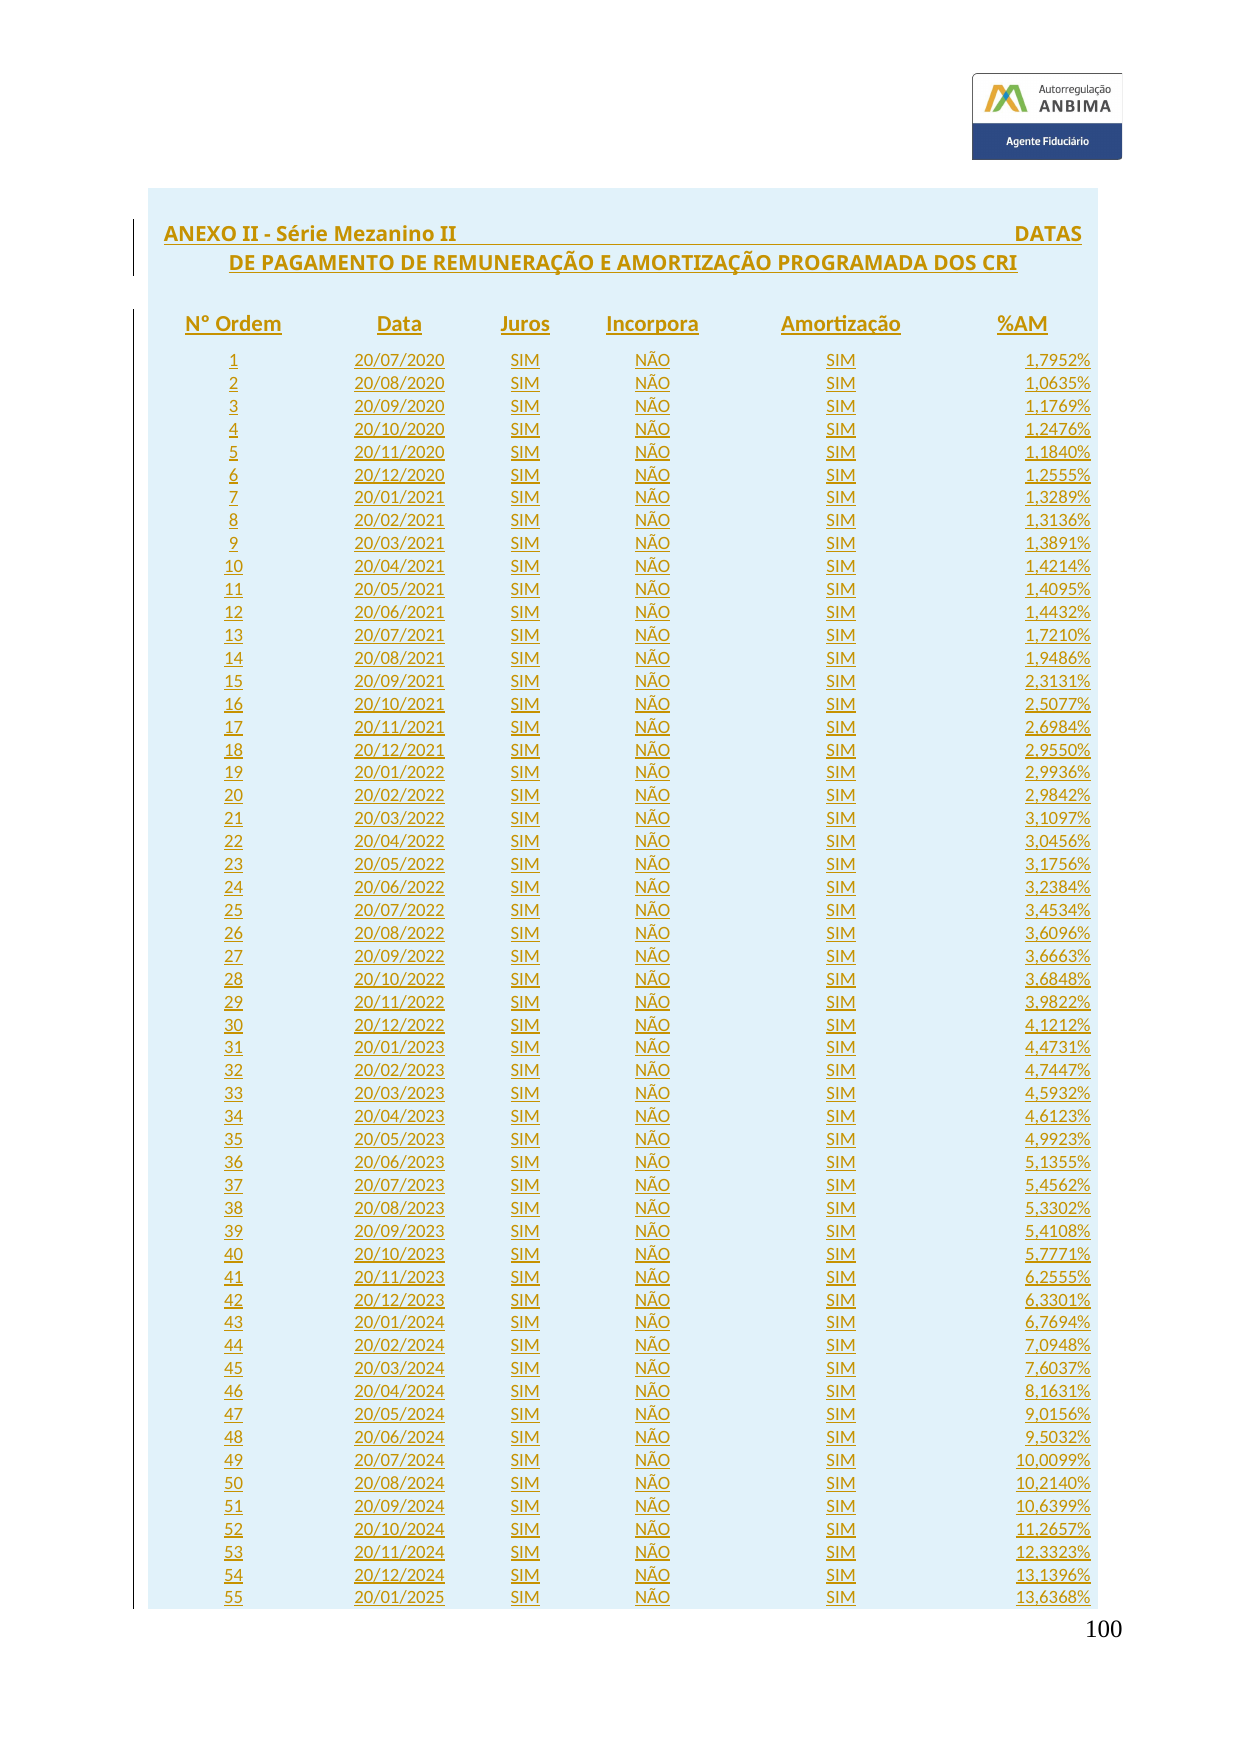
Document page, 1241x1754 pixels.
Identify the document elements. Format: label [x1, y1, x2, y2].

picture [972, 73, 1123, 160]
